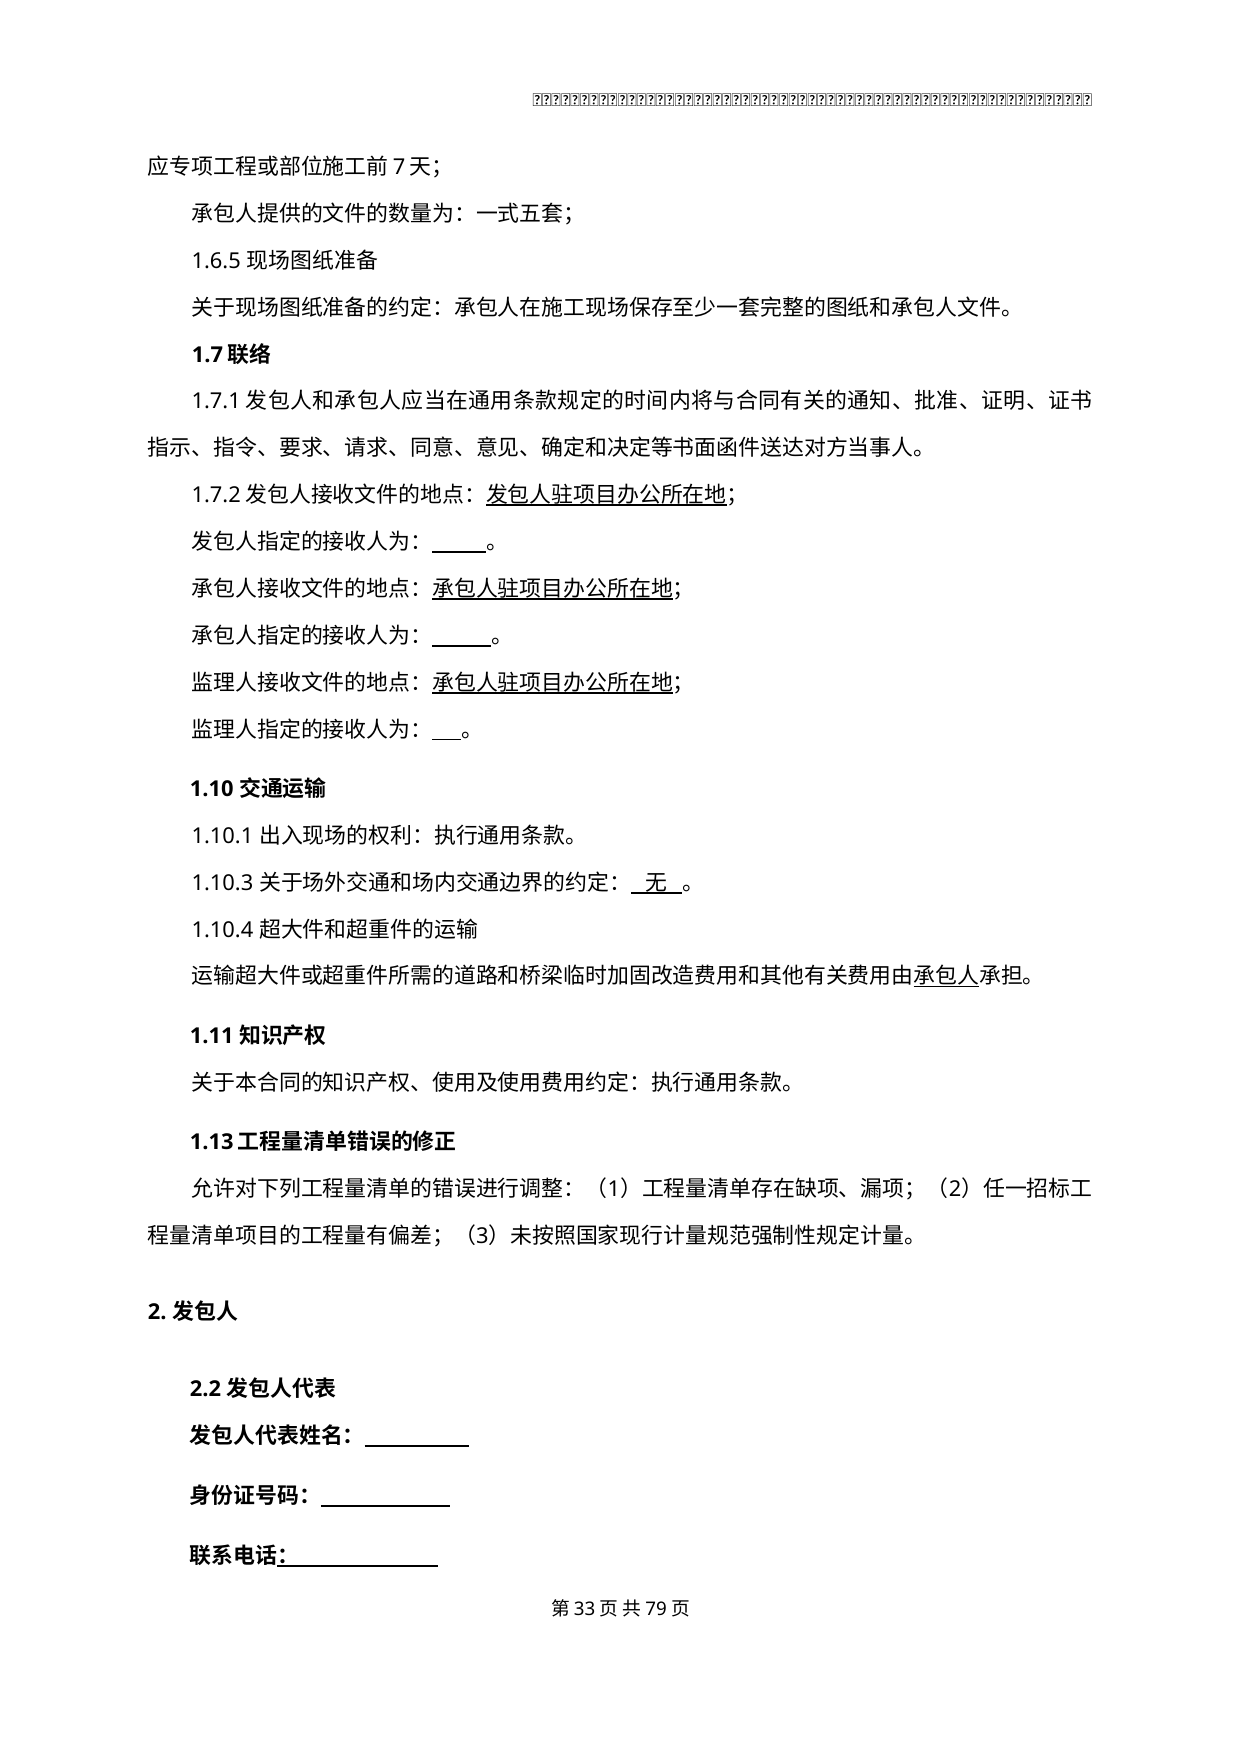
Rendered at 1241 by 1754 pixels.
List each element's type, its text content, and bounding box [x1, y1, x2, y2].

text 承包人提供的文件的数量为：一式五套； [148, 184, 1092, 231]
text 1.7.2发包人接收文件的地点：发包人驻项目办公所在地； [148, 465, 1092, 512]
text 1.10.3 关于场外交通和场内交通边界的约定： 无 。 [148, 853, 1092, 899]
text 1.7.1发包人和承包人应当在通用条款规定的时间内将与合同有关的通知、批准、证明、证书、指示、指令、要求、请求、同意、意见、确定和决定等书面函件送达对方当事人。 [148, 371, 1092, 465]
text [148, 137, 1092, 184]
text 1.6.5 现场图纸准备 [148, 231, 1092, 278]
text 发包人指定的接收人为： 。 [148, 512, 1092, 559]
subtitle 2. 发包人 [148, 1282, 1092, 1329]
text 1.10.4 超大件和超重件的运输 [148, 899, 1092, 946]
text 承包人接收文件的地点：承包人驻项目办公所在地； [148, 559, 1092, 606]
text 发包人代表姓名： [148, 1418, 1092, 1450]
text 身份证号码： [148, 1478, 1092, 1510]
text 1.10.1 出入现场的权利：执行通用条款。 [148, 806, 1092, 853]
text 监理人指定的接收人为： 。 [148, 699, 1092, 746]
text 1.10 交通运输 [148, 759, 1092, 806]
text 运输超大件或超重件所需的道路和桥梁临时加固改造费用和其他有关费用由承包人承担。 [148, 946, 1092, 993]
text 允许对下列工程量清单的错误进行调整：（1）工程量清单存在缺项、漏项；（2）任一招标工程量清单项目的工程量有偏差；（3）未按照国家现行计量规范强制性规定计量。 [148, 1159, 1092, 1253]
text 联系电话： [148, 1538, 1092, 1570]
text 1.11 知识产权 [148, 1006, 1092, 1053]
text 承包人指定的接收人为： 。 [148, 606, 1092, 653]
text 1.7联络 [148, 324, 1092, 371]
text 2.2 发包人代表 [148, 1359, 1092, 1406]
text 监理人接收文件的地点：承包人驻项目办公所在地； [148, 653, 1092, 699]
text 关于本合同的知识产权、使用及使用费用约定：执行通用条款。 [148, 1053, 1092, 1099]
text 1.13工程量清单错误的修正 [148, 1112, 1092, 1159]
text 关于现场图纸准备的约定：承包人在施工现场保存至少一套完整的图纸和承包人文件。 [148, 278, 1092, 324]
